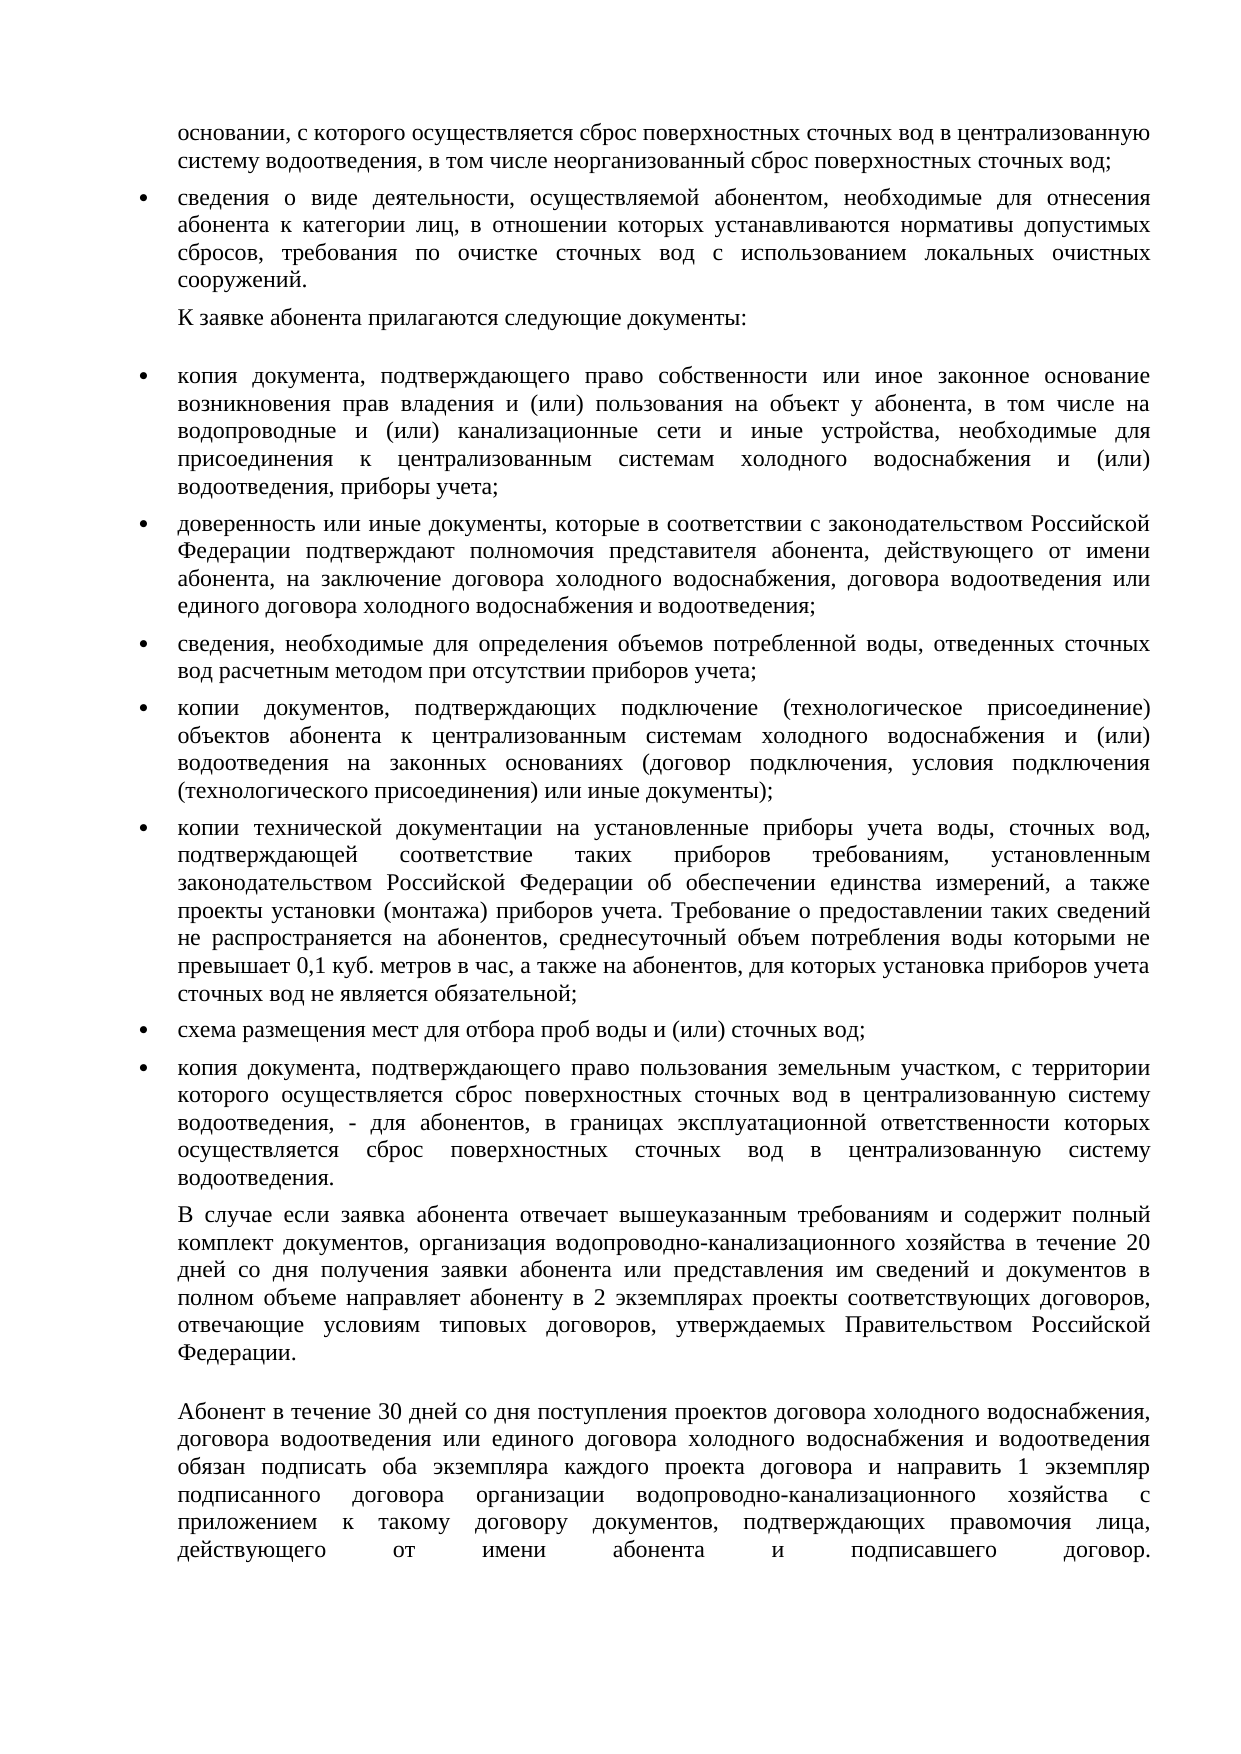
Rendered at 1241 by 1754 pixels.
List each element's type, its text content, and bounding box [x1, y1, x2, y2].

list сведения о виде деятельности, осуществляемой абонентом, необходимые для отнесения абонента к категории лиц, в отношении которых устанавливаются нормативы допустимых сбросов, требования по очистке сточных вод с использованием локальных очистных сооружений. [140, 183, 1152, 293]
list копии технической документации на установленные приборы учета воды, сточных вод, подтверждающей соответствие таких приборов требованиям, установленным законодательством Российской Федерации об обеспечении единства измерений, а также проекты установки (монтажа) приборов учета. Требование о предоставлении таких сведений не распространяется на абонентов, среднесуточный объем потребления воды которыми не превышает 0,1 куб. метров в час, а также на абонентов, для которых установка приборов учета сточных вод не является обязательной; [140, 813, 1152, 1006]
list копия документа, подтверждающего право собственности или иное законное основание возникновения прав владения и (или) пользования на объект у абонента, в том числе на водопроводные и (или) канализационные сети и иные устройства, необходимые для присоединения к централизованным системам холодного водоснабжения и (или) водоотведения, приборы учета; [140, 361, 1152, 499]
text К заявке абонента прилагаются следующие документы: [177, 302, 1152, 330]
list сведения, необходимые для определения объемов потребленной воды, отведенных сточных вод расчетным методом при отсутствии приборов учета; [140, 628, 1152, 684]
text В случае если заявка абонента отвечает вышеуказанным требованиям и содержит полный комплект документов, организация водопроводно-канализационного хозяйства в течение 20 дней со дня получения заявки абонента или представления им сведений и документов в полном объеме направляет абоненту в 2 экземплярах проекты соответствующих договоров, отвечающие условиям типовых договоров, утверждаемых Правительством Российской Федерации. [177, 1200, 1152, 1366]
list копия документа, подтверждающего право пользования земельным участком, с территории которого осуществляется сброс поверхностных сточных вод в централизованную систему водоотведения, - для абонентов, в границах эксплуатационной ответственности которых осуществляется сброс поверхностных сточных вод в централизованную систему водоотведения. [140, 1052, 1152, 1191]
text Абонент в течение 30 дней со дня поступления проектов договора холодного водоснабжения, договора водоотведения или единого договора холодного водоснабжения и водоотведения обязан подписать оба экземпляра каждого проекта договора и направить 1 экземпляр подписанного договора организации водопроводно-канализационного хозяйства с приложением к такому договору документов, подтверждающих правомочия лица, действующего от имени абонента и подписавшего договор. [177, 1397, 1152, 1590]
list доверенность или иные документы, которые в соответствии с законодательством Российской Федерации подтверждают полномочия представителя абонента, действующего от имени абонента, на заключение договора холодного водоснабжения, договора водоотведения или единого договора холодного водоснабжения и водоотведения; [140, 509, 1152, 619]
list копии документов, подтверждающих подключение (технологическое присоединение) объектов абонента к централизованным системам холодного водоснабжения и (или) водоотведения на законных основаниях (договор подключения, условия подключения (технологического присоединения) или иные документы); [140, 693, 1152, 803]
list схема размещения мест для отбора проб воды и (или) сточных вод; [140, 1016, 1152, 1043]
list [140, 118, 1152, 173]
